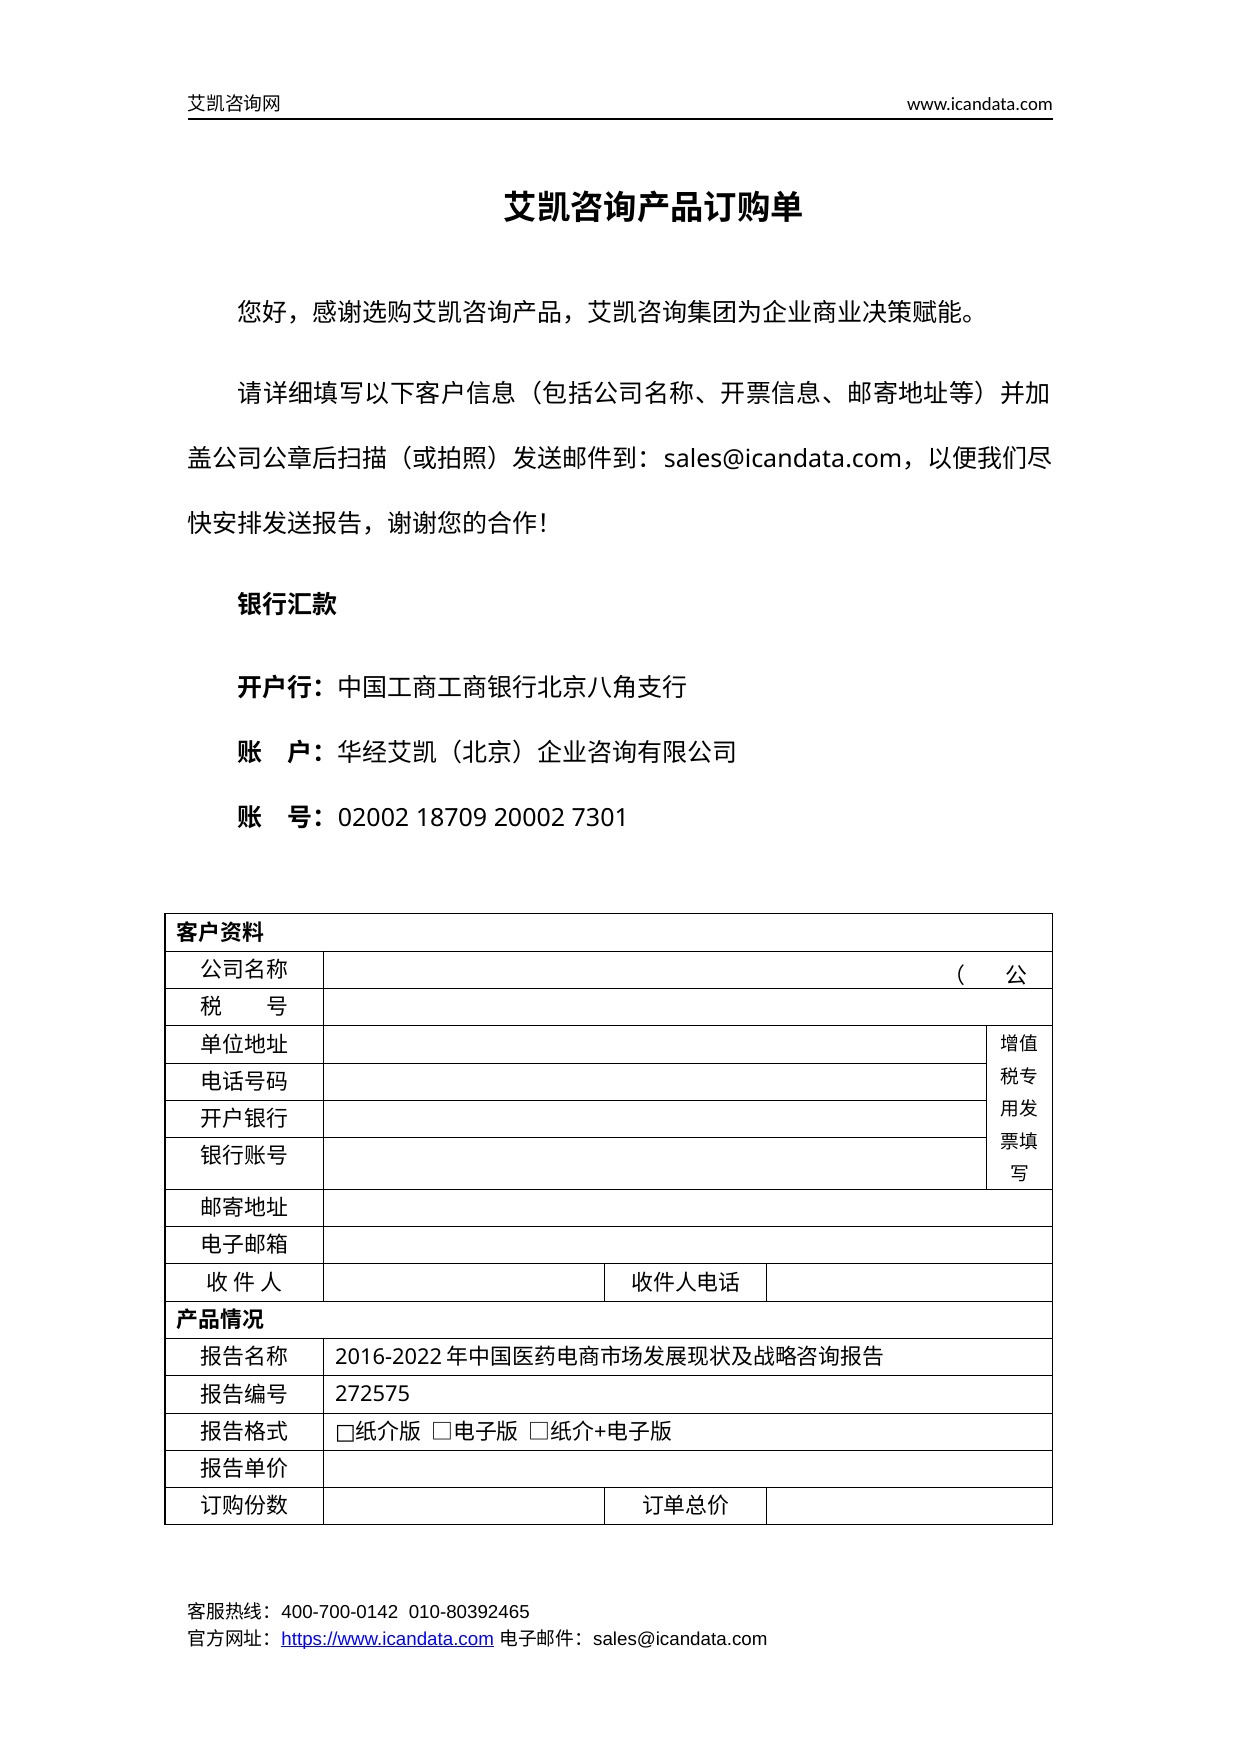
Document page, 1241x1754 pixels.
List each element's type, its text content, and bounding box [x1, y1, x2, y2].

table_cell [767, 1488, 1052, 1524]
table_cell 报告格式 [166, 1414, 323, 1450]
table_cell 公司名称 [166, 952, 323, 988]
table_cell 电子邮箱 [166, 1227, 323, 1263]
table_cell 邮寄地址 [166, 1190, 323, 1226]
table_cell 收 件 人 [166, 1264, 323, 1301]
text 账 户：华经艾凯（北京）企业咨询有限公司 [187, 718, 1053, 783]
table_cell 2016-2022年中国医药电商市场发展现状及战略咨询报告 [324, 1339, 1052, 1375]
text 艾凯咨询产品订购单 [187, 172, 1053, 237]
table_cell 报告编号 [166, 1376, 323, 1412]
table_cell 订单总价 [605, 1488, 766, 1524]
table_cell 272575 [324, 1376, 1052, 1412]
table_cell □纸介版 □电子版 □纸介+电子版 [324, 1414, 1052, 1450]
text 银行汇款 [187, 570, 1053, 635]
table_cell 订购份数 [166, 1488, 323, 1524]
table_cell [324, 1190, 1052, 1226]
table_cell [324, 1264, 604, 1301]
table_cell [324, 1101, 986, 1137]
table_cell 税 号 [166, 989, 323, 1025]
table_cell [324, 989, 1052, 1025]
text 请详细填写以下客户信息（包括公司名称、开票信息、邮寄地址等）并加盖公司公章后扫描（或拍照）发送邮件到：sales@icandata.com，以便我们尽快安排发送报告，谢谢您的合作！ [187, 359, 1053, 554]
table_cell [324, 1227, 1052, 1263]
table_cell 银行账号 [166, 1138, 323, 1189]
text 您好，感谢选购艾凯咨询产品，艾凯咨询集团为企业商业决策赋能。 [187, 278, 1053, 343]
table_cell [324, 1026, 986, 1062]
table_cell 开户银行 [166, 1101, 323, 1137]
table_cell 增值税专用发票填写 [987, 1026, 1052, 1189]
text 开户行：中国工商工商银行北京八角支行 [187, 653, 1053, 718]
table_cell 电话号码 [166, 1064, 323, 1100]
table_cell [324, 1064, 986, 1100]
table_cell 报告单价 [166, 1451, 323, 1487]
table_cell [324, 1138, 986, 1189]
table_cell [324, 1451, 1052, 1487]
table_cell 产品情况 [166, 1302, 1052, 1338]
table_cell 报告名称 [166, 1339, 323, 1375]
table_cell [767, 1264, 1052, 1301]
table_cell 收件人电话 [605, 1264, 766, 1301]
table_header 客户资料 [166, 914, 1052, 951]
table_cell 单位地址 [166, 1026, 323, 1062]
table_cell [324, 952, 1052, 988]
table_cell [324, 1488, 604, 1524]
text 账 号：02002 18709 20002 7301 [187, 783, 1053, 848]
